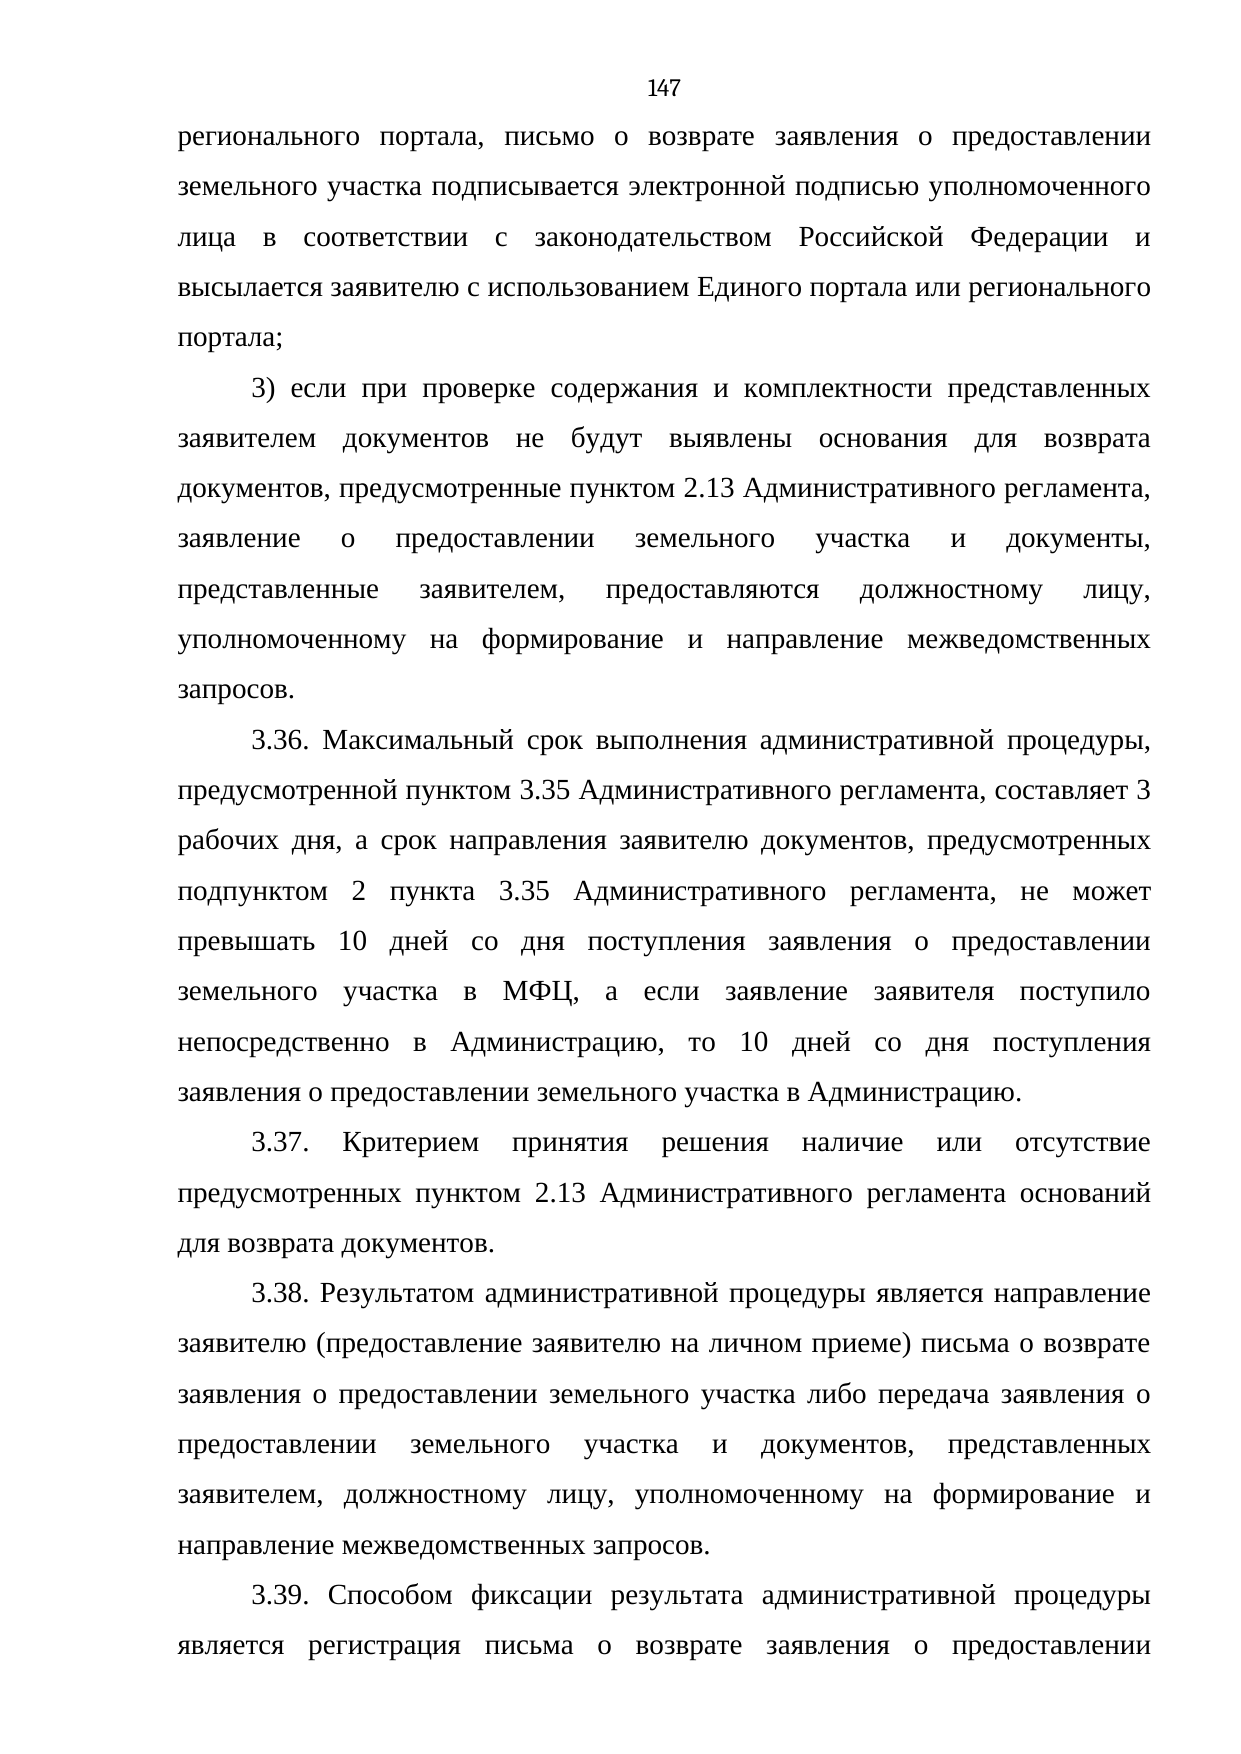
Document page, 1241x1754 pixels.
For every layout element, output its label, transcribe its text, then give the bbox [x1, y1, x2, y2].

text 3.37. Критерием принятия решения наличие или отсутствие предусмотренных пунктом 2.13 Административного регламента оснований для возврата документов. [177, 1124, 1152, 1258]
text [177, 118, 1152, 353]
text 3.38. Результатом административной процедуры является направление заявителю (предоставление заявителю на личном приеме) письма о возврате заявления о предоставлении земельного участка либо передача заявления о предоставлении земельного участка и документов, представленных заявителем, должностному лицу, уполномоченному на формирование и направление межведомственных запросов. [177, 1275, 1152, 1560]
text 3) если при проверке содержания и комплектности представленных заявителем документов не будут выявлены основания для возврата документов, предусмотренные пунктом 2.13 Административного регламента, заявление о предоставлении земельного участка и документы, представленные заявителем, предоставляются должностному лицу, уполномоченному на формирование и направление межведомственных запросов. [177, 370, 1152, 705]
text 3.36. Максимальный срок выполнения административной процедуры, предусмотренной пунктом 3.35 Административного регламента, составляет 3 рабочих дня, а срок направления заявителю документов, предусмотренных подпунктом 2 пункта 3.35 Административного регламента, не может превышать 10 дней со дня поступления заявления о предоставлении земельного участка в МФЦ, а если заявление заявителя поступило непосредственно в Администрацию, то 10 дней со дня поступления заявления о предоставлении земельного участка в Администрацию. [177, 722, 1152, 1108]
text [177, 1577, 1152, 1661]
